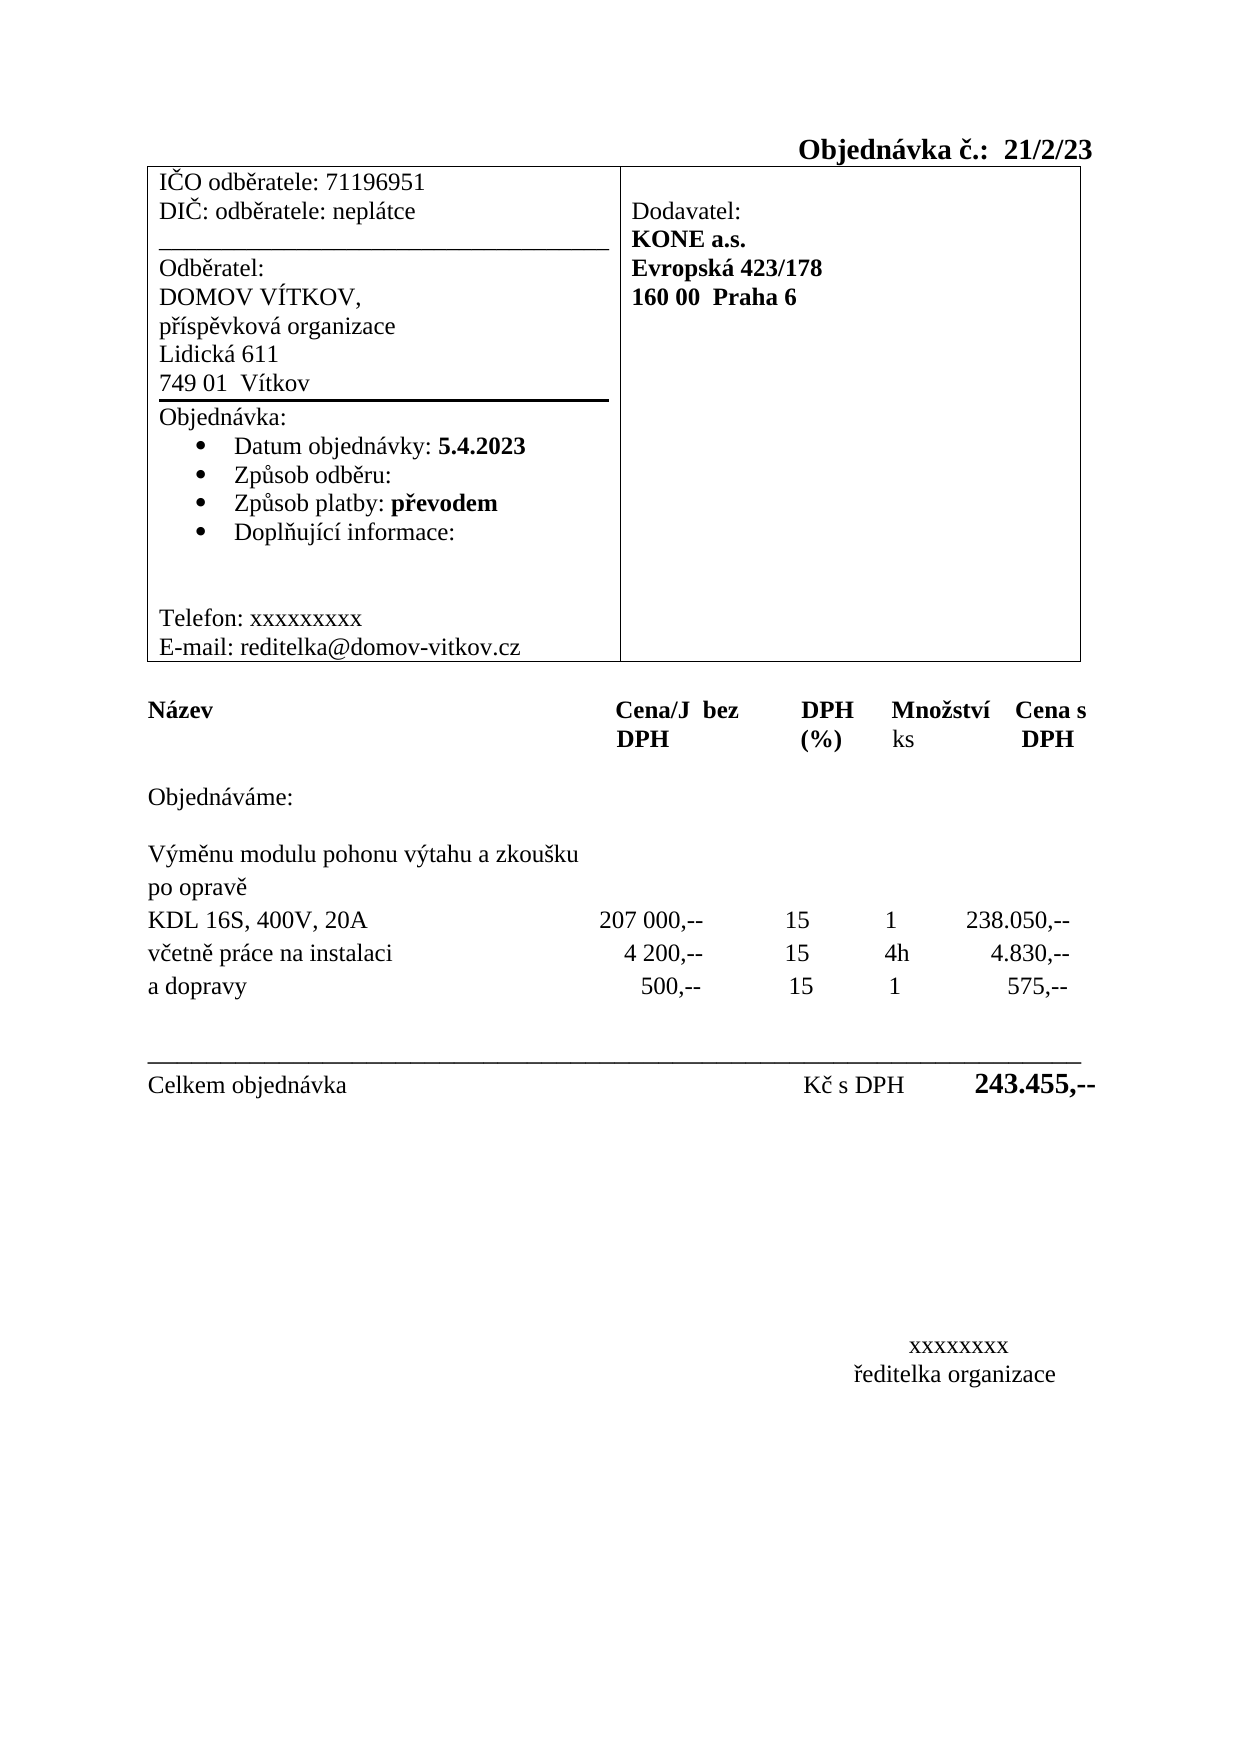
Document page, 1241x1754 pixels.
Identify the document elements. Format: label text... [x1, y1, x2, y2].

text DPH (%) ks DPH [148, 724, 1093, 753]
text Objednávka č.: 21/2/23 [148, 104, 1093, 166]
text včetně práce na instalaci 4 200,-- 15 4h 4.830,-- [148, 938, 1093, 967]
text ________________________________________________________________ [148, 1033, 1093, 1067]
text Objednáváme: [148, 782, 1093, 811]
text po opravě [148, 872, 1093, 901]
table_header Dodavatel: KONE a.s. Evropská 423/178 160 00 Praha 6 [621, 167, 1080, 661]
text Název Cena/J bez DPH Množství Cena s [148, 696, 1093, 724]
text Celkem objednávka Kč s DPH 243.455,-- [148, 1067, 1181, 1100]
text a dopravy 500,-- 15 1 575,-- [148, 971, 1093, 1000]
text KDL 16S, 400V, 20A 207 000,-- 15 1 238.050,-- [148, 905, 1093, 934]
table_header IČO odběratele: 71196951 DIČ: odběratele: neplátce ____________________________________ Odběratel: DOMOV VÍTKOV, příspěvková organizace Lidická 611 749 01 Vítkov Objednávka: Datum objednávky: 5.4.2023 Způsob odběru: Způsob platby: převodem Doplňující informace: Telefon: xxxxxxxxx E-mail: reditelka@domov-vitkov.cz [148, 167, 620, 661]
text ředitelka organizace [148, 1359, 1093, 1388]
text Výměnu modulu pohonu výtahu a zkoušku [148, 839, 1093, 868]
text xxxxxxxx [148, 1330, 1093, 1359]
